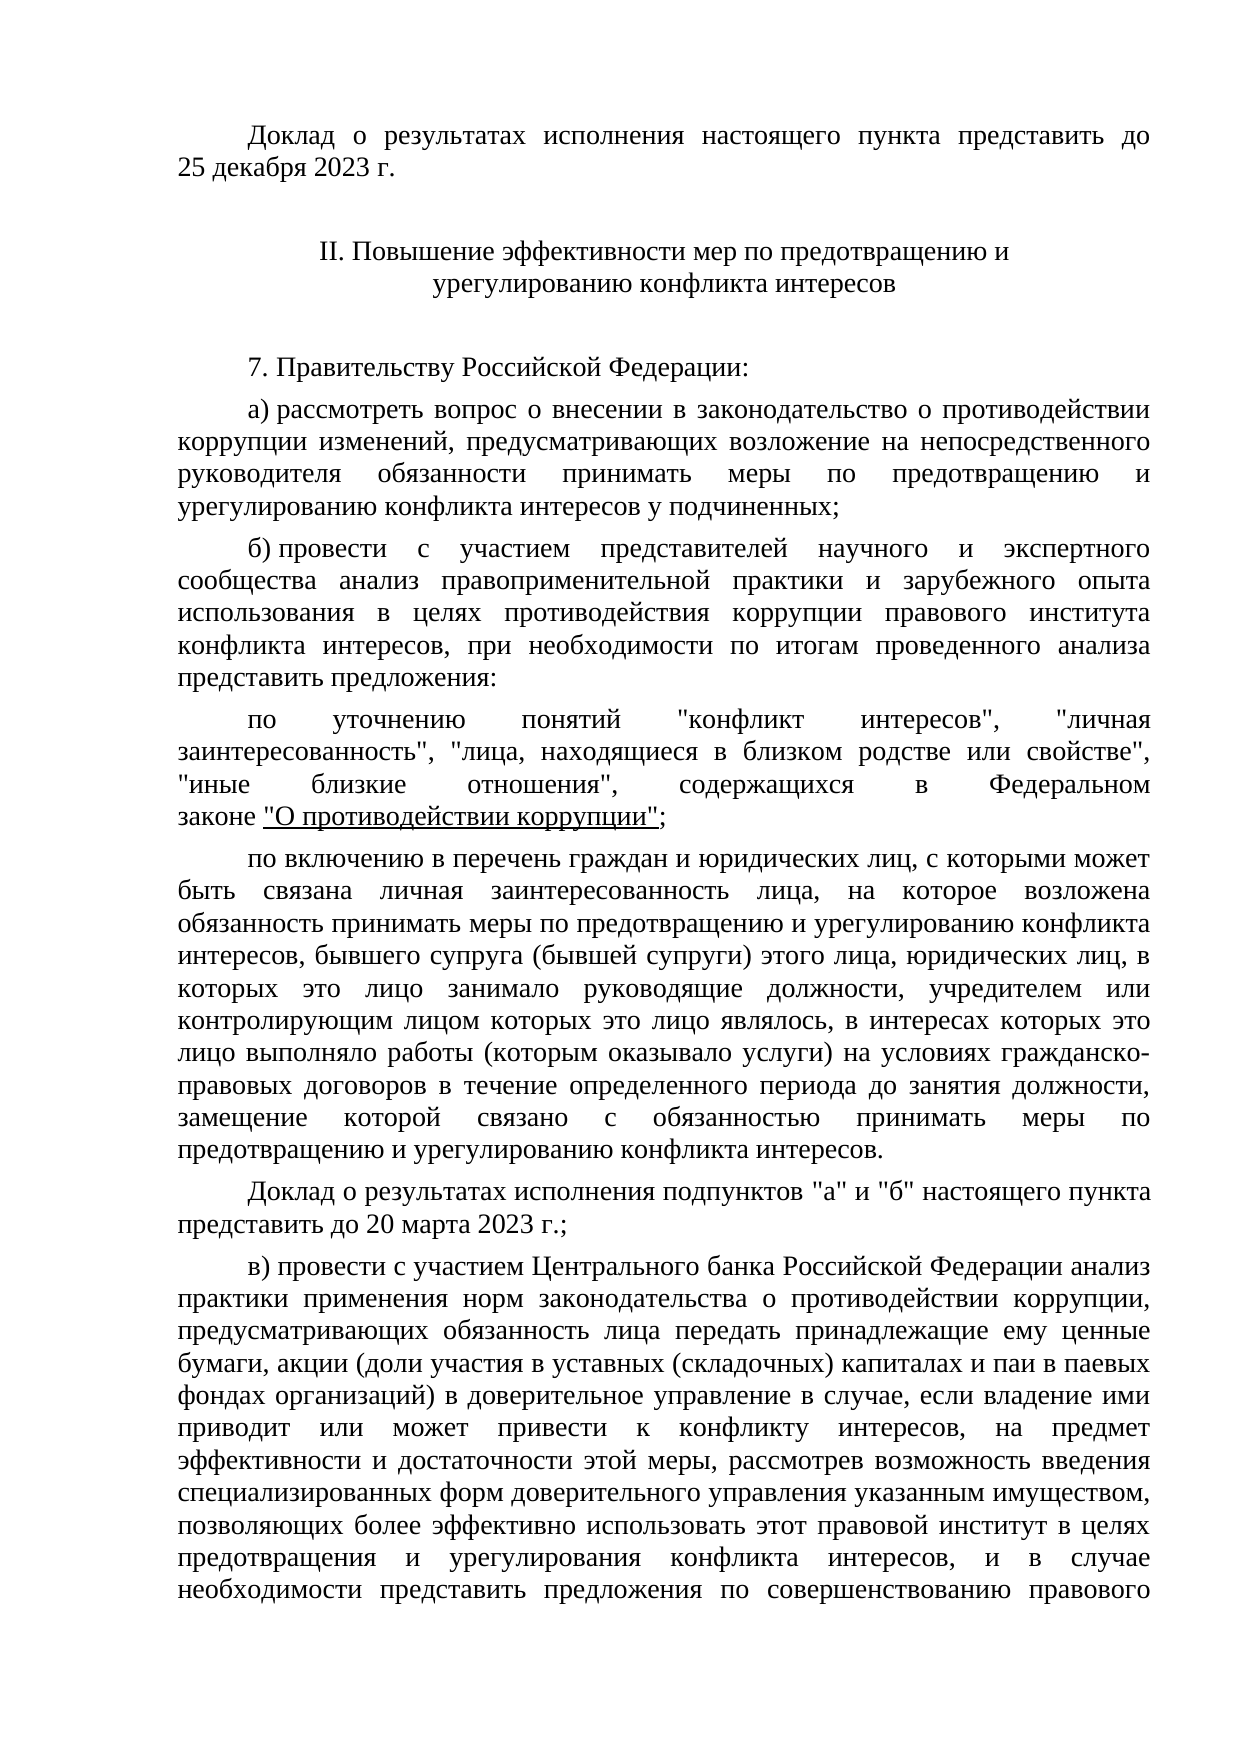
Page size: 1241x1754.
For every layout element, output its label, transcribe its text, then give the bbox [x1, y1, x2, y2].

text по уточнению понятий "конфликт интересов", "личная заинтересованность", "лица, находящиеся в близком родстве или свойстве", "иные близкие отношения", содержащихся в Федеральном законе "О противодействии коррупции"; [177, 702, 1152, 832]
text Доклад о результатах исполнения подпунктов "а" и "б" настоящего пункта представить до 20 марта 2023 г.; [177, 1174, 1152, 1239]
text б) провести с участием представителей научного и экспертного сообщества анализ правоприменительной практики и зарубежного опыта использования в целях противодействия коррупции правового института конфликта интересов, при необходимости по итогам проведенного анализа представить предложения: [177, 531, 1152, 693]
text 7. Правительству Российской Федерации: [177, 350, 1152, 382]
text Доклад о результатах исполнения настоящего пункта представить до 25 декабря 2023 г. [177, 118, 1152, 183]
text II. Повышение эффективности мер по предотвращению и урегулированию конфликта интересов [247, 234, 1081, 299]
text по включению в перечень граждан и юридических лиц, с которыми может быть связана личная заинтересованность лица, на которое возложена обязанность принимать меры по предотвращению и урегулированию конфликта интересов, бывшего супруга (бывшей супруги) этого лица, юридических лиц, в которых это лицо занимало руководящие должности, учредителем или контролирующим лицом которых это лицо являлось, в интересах которых это лицо выполняло работы (которым оказывало услуги) на условиях гражданско-правовых договоров в течение определенного периода до занятия должности, замещение которой связано с обязанностью принимать меры по предотвращению и урегулированию конфликта интересов. [177, 841, 1152, 1165]
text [177, 1248, 1152, 1605]
text а) рассмотреть вопрос о внесении в законодательство о противодействии коррупции изменений, предусматривающих возложение на непосредственного руководителя обязанности принимать меры по предотвращению и урегулированию конфликта интересов у подчиненных; [177, 392, 1152, 521]
